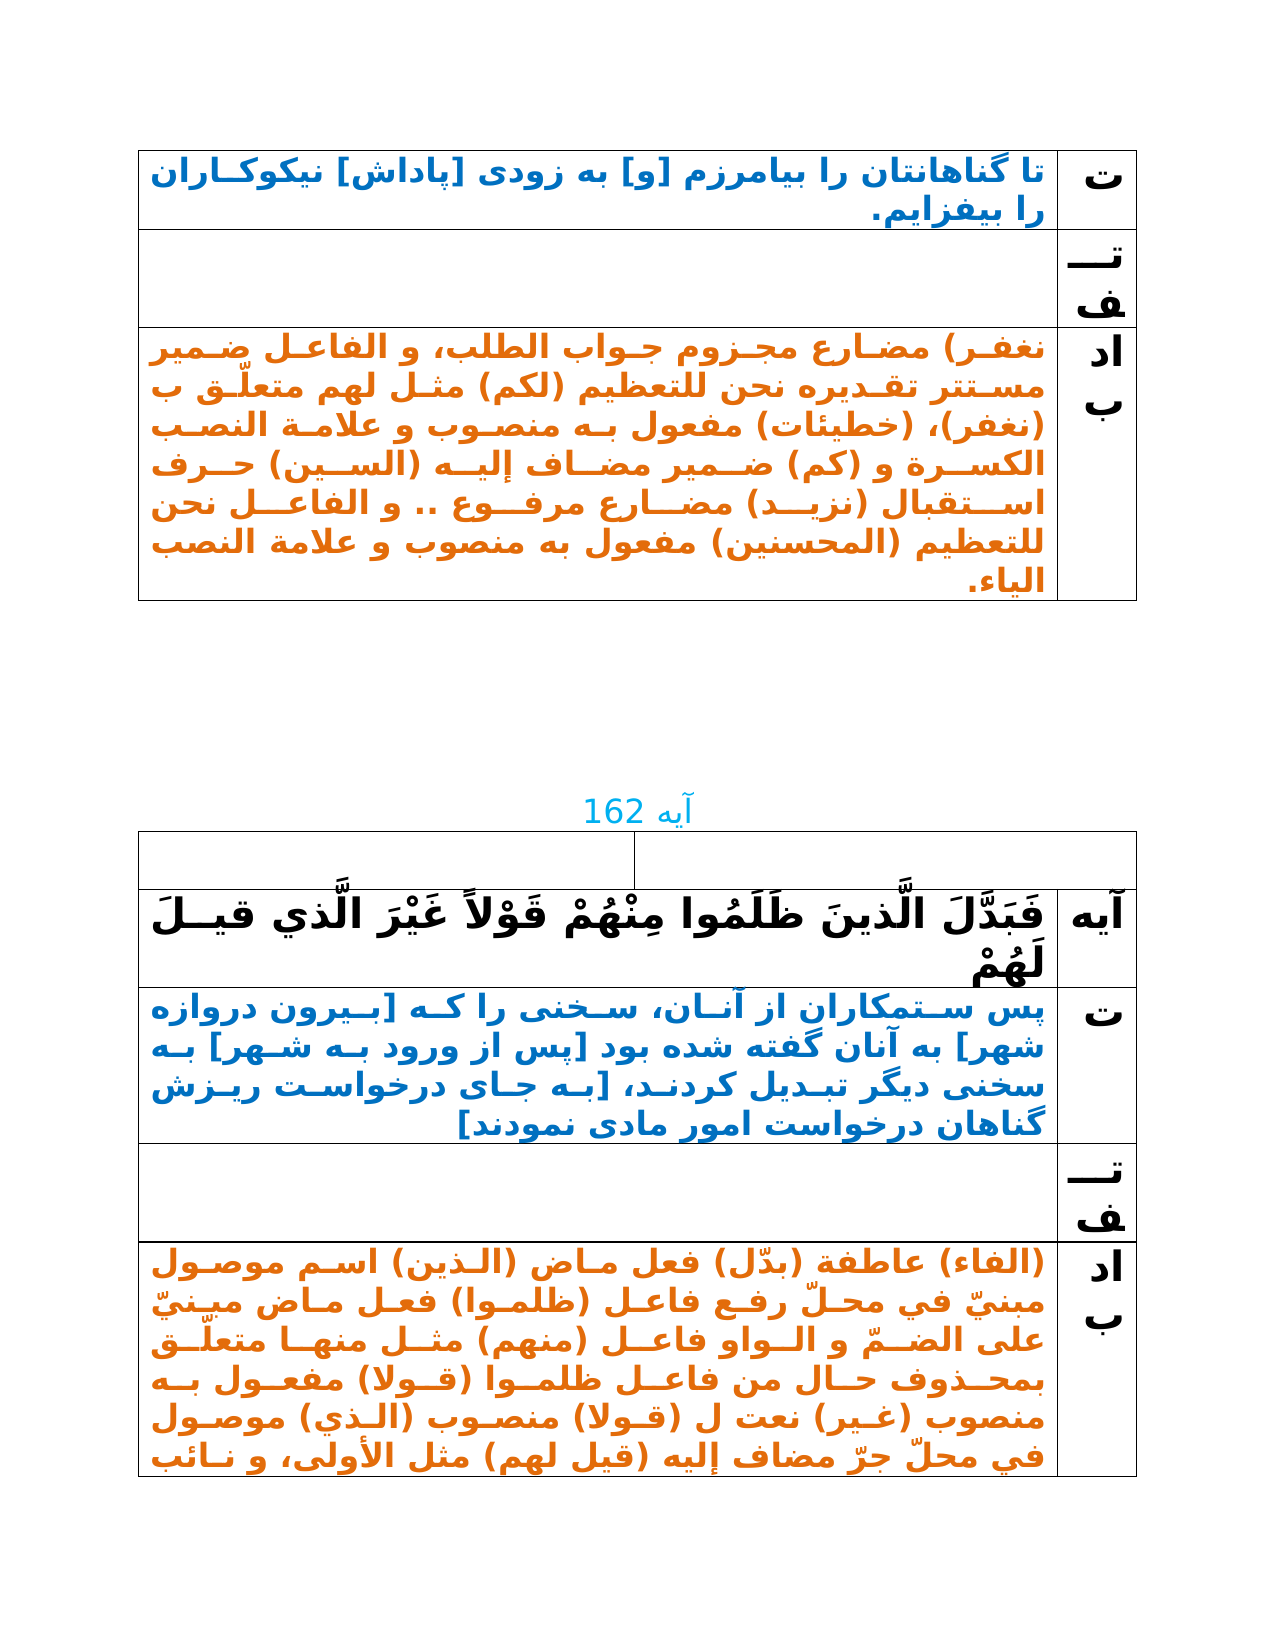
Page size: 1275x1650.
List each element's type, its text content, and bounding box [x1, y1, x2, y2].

table_cell تا گناهانتان را بيامرزم [و] به زودى [پاداش‏] نيكوكاران را بيفزايم. [139, 151, 1057, 229]
table_cell [139, 1144, 1057, 1241]
table_cell ت [1058, 988, 1136, 1143]
table_cell نغفر) مضارع مجزوم جواب الطلب، و الفاعل ضمير مستتر تقديره نحن للتعظيم (لكم) مثل لهم متعلّق ب (نغفر)، (خطيئات) مفعول به منصوب و علامة النصب الكسرة و (كم) ضمير مضاف إليه (السين) حرف استقبال (نزيد) مضارع مرفوع .. و الفاعل نحن للتعظيم (المحسنين) مفعول به منصوب و علامة النصب الياء. [139, 328, 1057, 600]
table_cell ادب [1058, 328, 1136, 600]
table_cell فَبَدَّلَ الَّذينَ ظَلَمُوا مِنْهُمْ قَوْلاً غَيْرَ الَّذي قيلَ لَهُمْ [139, 890, 1057, 987]
subtitle آیه 162 [150, 792, 1125, 831]
table_header [635, 832, 1136, 889]
table_header [139, 832, 634, 889]
table_cell تف [1058, 1144, 1136, 1241]
table_cell آیه [1058, 890, 1136, 987]
table_cell ادب [1058, 1243, 1136, 1476]
table_cell تف [1058, 230, 1136, 327]
table_cell پس ستمكاران از آنان، سخنى را كه [بيرون دروازه شهر] به آنان گفته شده بود [پس از ورود به شهر] به سخنى ديگر تبديل كردند، [به جاى درخواست ريزش گناهان درخواست امور مادى نمودند] [139, 988, 1057, 1143]
table_cell [139, 230, 1057, 327]
table_cell ت [1058, 151, 1136, 229]
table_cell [139, 1243, 1057, 1476]
